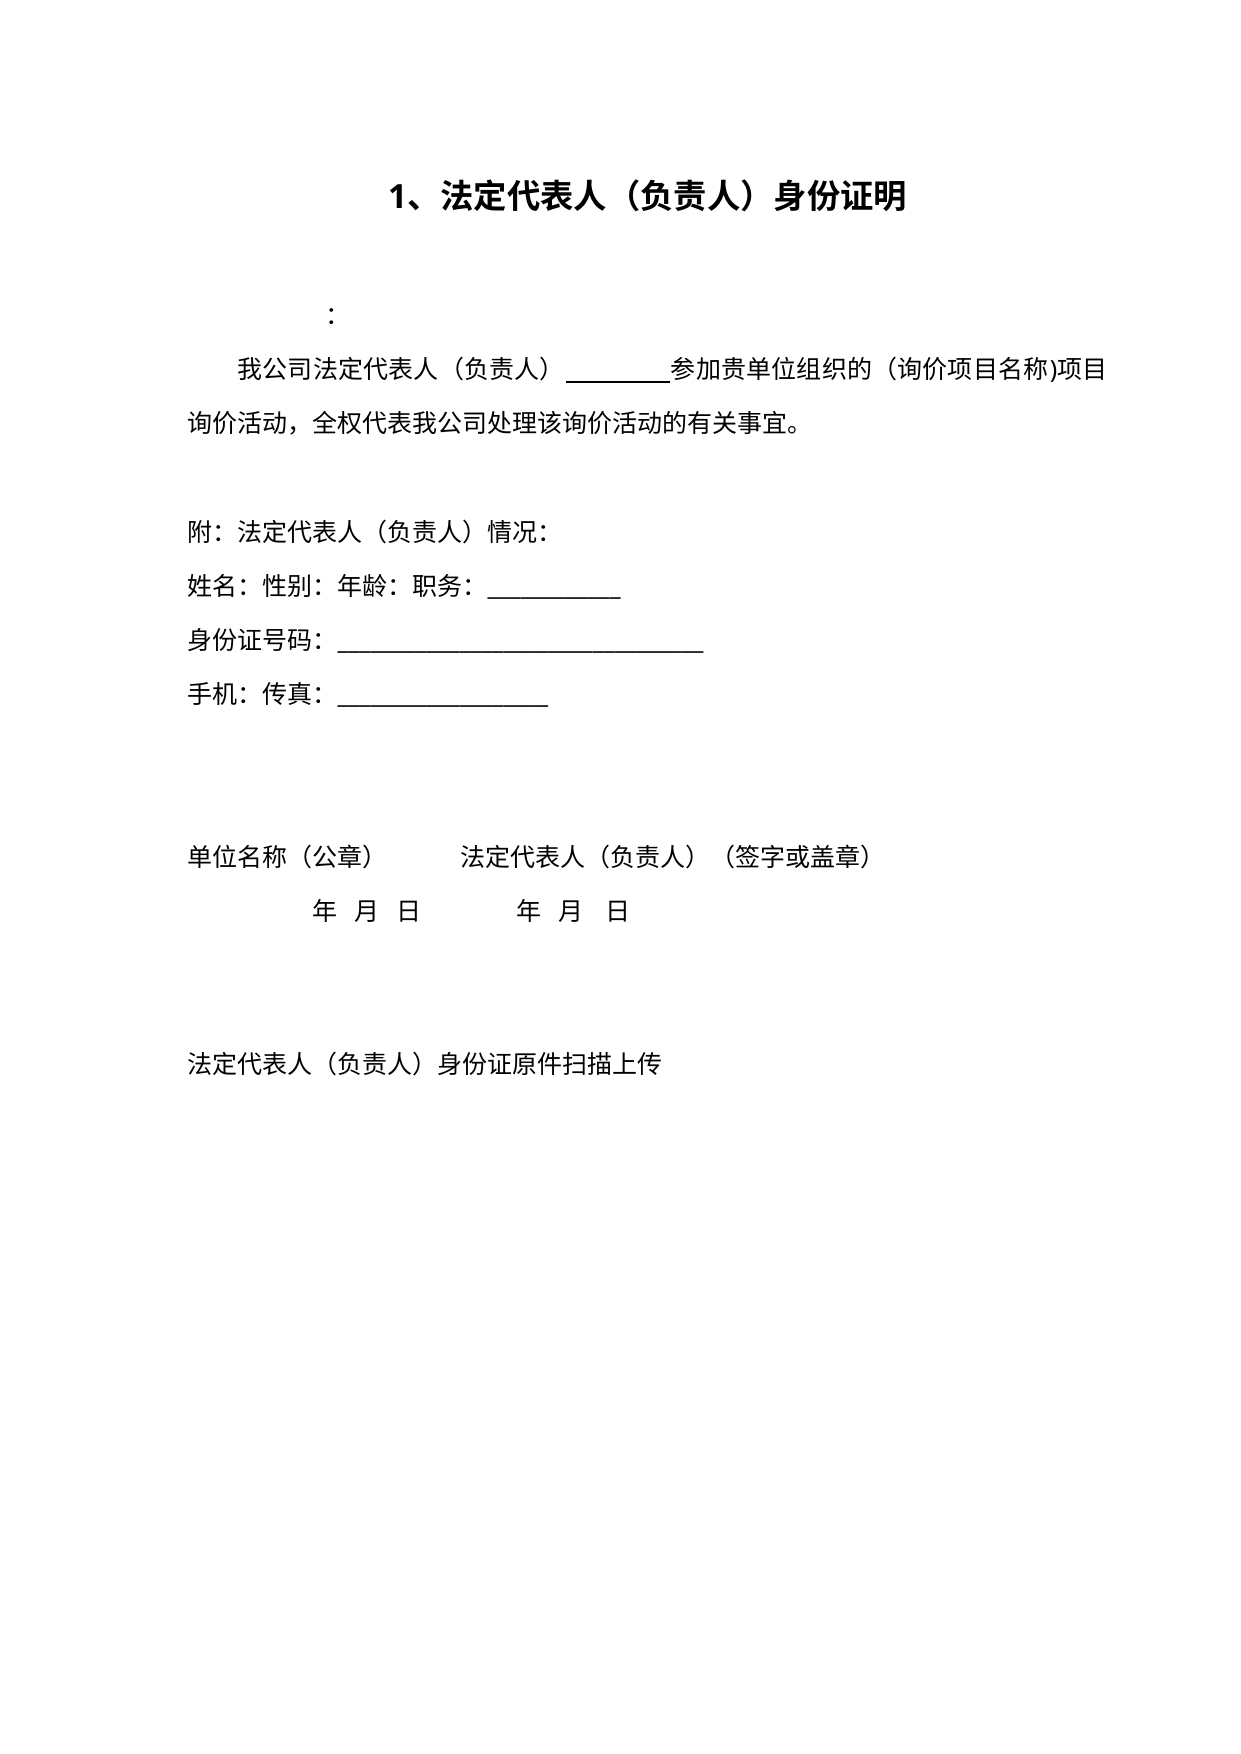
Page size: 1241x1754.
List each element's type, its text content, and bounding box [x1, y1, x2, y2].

text 单位名称（公章） 法定代表人（负责人）（签字或盖章） [187, 823, 1107, 877]
text 1、法定代表人（负责人）身份证明 [187, 162, 1107, 227]
text 身份证号码：_________________________________ [187, 606, 1107, 660]
text 姓名：性别：年龄：职务：____________ [187, 552, 1107, 606]
text 法定代表人（负责人）身份证原件扫描上传 [187, 1030, 1107, 1084]
text 手机：传真：___________________ [187, 660, 1107, 714]
text 年 月 日 年 月 日 [187, 877, 1107, 931]
text 我公司法定代表人（负责人） 参加贵单位组织的（询价项目名称)项目询价活动，全权代表我公司处理该询价活动的有关事宜。 [187, 335, 1107, 444]
text ： [187, 281, 1107, 335]
text 附：法定代表人（负责人）情况： [187, 498, 1107, 552]
